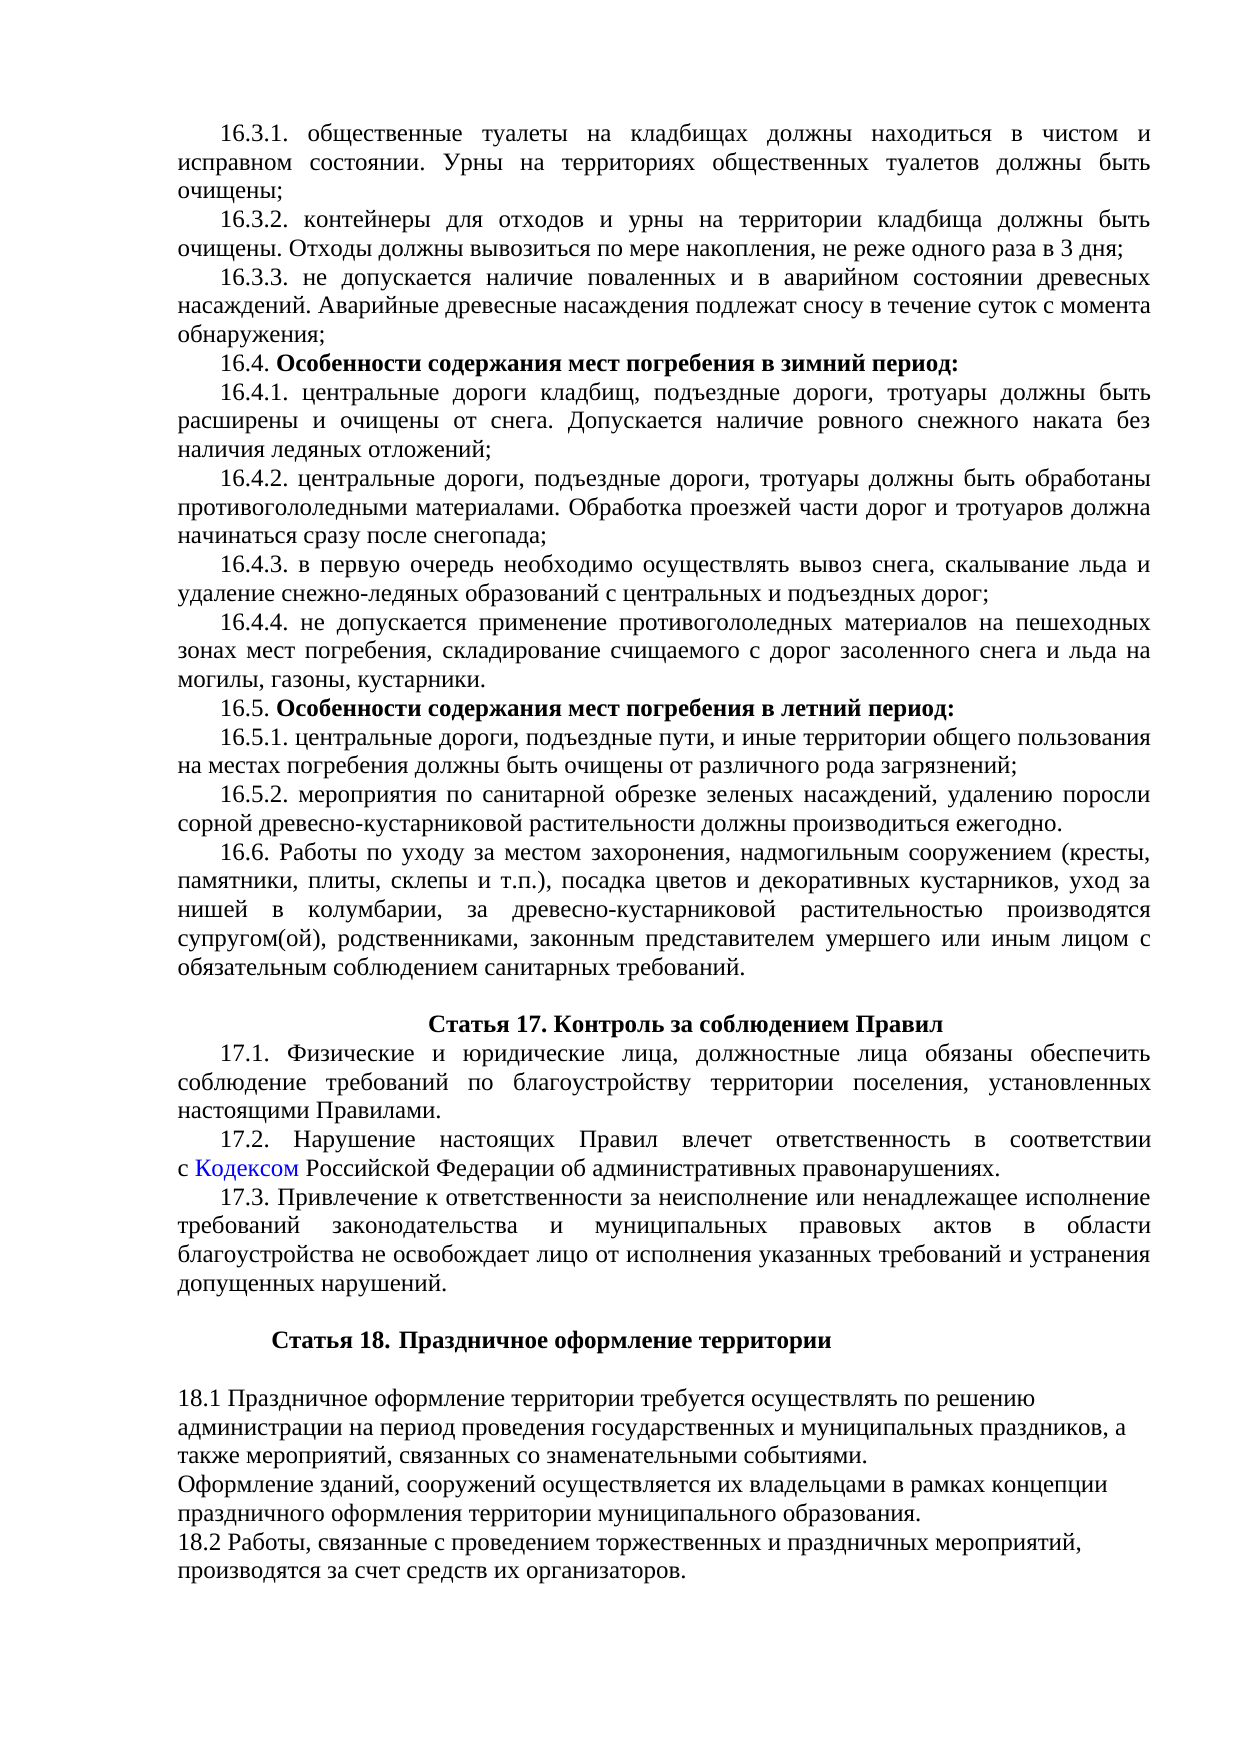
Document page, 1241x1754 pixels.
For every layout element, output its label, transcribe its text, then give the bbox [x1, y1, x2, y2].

text 16.5.2. мероприятия по санитарной обрезке зеленых насаждений, удалению поросли сорной древесно-кустарниковой растительности должны производиться ежегодно. [177, 779, 1152, 837]
text Статья 18. Праздничное оформление территории [177, 1326, 1152, 1354]
text Оформление зданий, сооружений осуществляется их владельцами в рамках концепции праздничного оформления территории муниципального образования. [177, 1469, 1152, 1527]
text 16.4.3. в первую очередь необходимо осуществлять вывоз снега, скалывание льда и удаление снежно-ледяных образований с центральных и подъездных дорог; [177, 549, 1152, 607]
text 18.2 Работы, связанные с проведением торжественных и праздничных мероприятий, производятся за счет средств их организаторов. [177, 1527, 1152, 1584]
text 16.3.1. общественные туалеты на кладбищах должны находиться в чистом и исправном состоянии. Урны на территориях общественных туалетов должны быть очищены; [177, 118, 1152, 204]
text 17.3. Привлечение к ответственности за неисполнение или ненадлежащее исполнение требований законодательства и муниципальных правовых актов в области благоустройства не освобождает лицо от исполнения указанных требований и устранения допущенных нарушений. [177, 1182, 1152, 1297]
text 18.1 Праздничное оформление территории требуется осуществлять по решению администрации на период проведения государственных и муниципальных праздников, а также мероприятий, связанных со знаменательными событиями. [177, 1383, 1152, 1469]
text 16.6. Работы по уходу за местом захоронения, надмогильным сооружением (кресты, памятники, плиты, склепы и т.п.), посадка цветов и декоративных кустарников, уход за нишей в колумбарии, за древесно-кустарниковой растительностью производятся супругом(ой), родственниками, законным представителем умершего или иным лицом с обязательным соблюдением санитарных требований. [177, 837, 1152, 981]
text 16.3.2. контейнеры для отходов и урны на территории кладбища должны быть очищены. Отходы должны вывозиться по мере накопления, не реже одного раза в 3 дня; [177, 204, 1152, 262]
text 16.5.1. центральные дороги, подъездные пути, и иные территории общего пользования на местах погребения должны быть очищены от различного рода загрязнений; [177, 722, 1152, 779]
text 17.1. Физические и юридические лица, должностные лица обязаны обеспечить соблюдение требований по благоустройству территории поселения, установленных настоящими Правилами. [177, 1038, 1152, 1124]
text 16.3.3. не допускается наличие поваленных и в аварийном состоянии древесных насаждений. Аварийные древесные насаждения подлежат сносу в течение суток с момента обнаружения; [177, 262, 1152, 348]
text Статья 17. Контроль за соблюдением Правил [177, 1009, 1152, 1038]
text 16.4.4. не допускается применение противогололедных материалов на пешеходных зонах мест погребения, складирование счищаемого с дорог засоленного снега и льда на могилы, газоны, кустарники. [177, 607, 1152, 693]
text 17.2. Нарушение настоящих Правил влечет ответственность в соответствии с Кодексом Российской Федерации об административных правонарушениях. [177, 1124, 1152, 1182]
text 16.4.1. центральные дороги кладбищ, подъездные дороги, тротуары должны быть расширены и очищены от снега. Допускается наличие ровного снежного наката без наличия ледяных отложений; [177, 377, 1152, 463]
text 16.4. Особенности содержания мест погребения в зимний период: [177, 348, 1152, 377]
text 16.4.2. центральные дороги, подъездные дороги, тротуары должны быть обработаны противогололедными материалами. Обработка проезжей части дорог и тротуаров должна начинаться сразу после снегопада; [177, 463, 1152, 549]
text 16.5. Особенности содержания мест погребения в летний период: [177, 693, 1152, 722]
